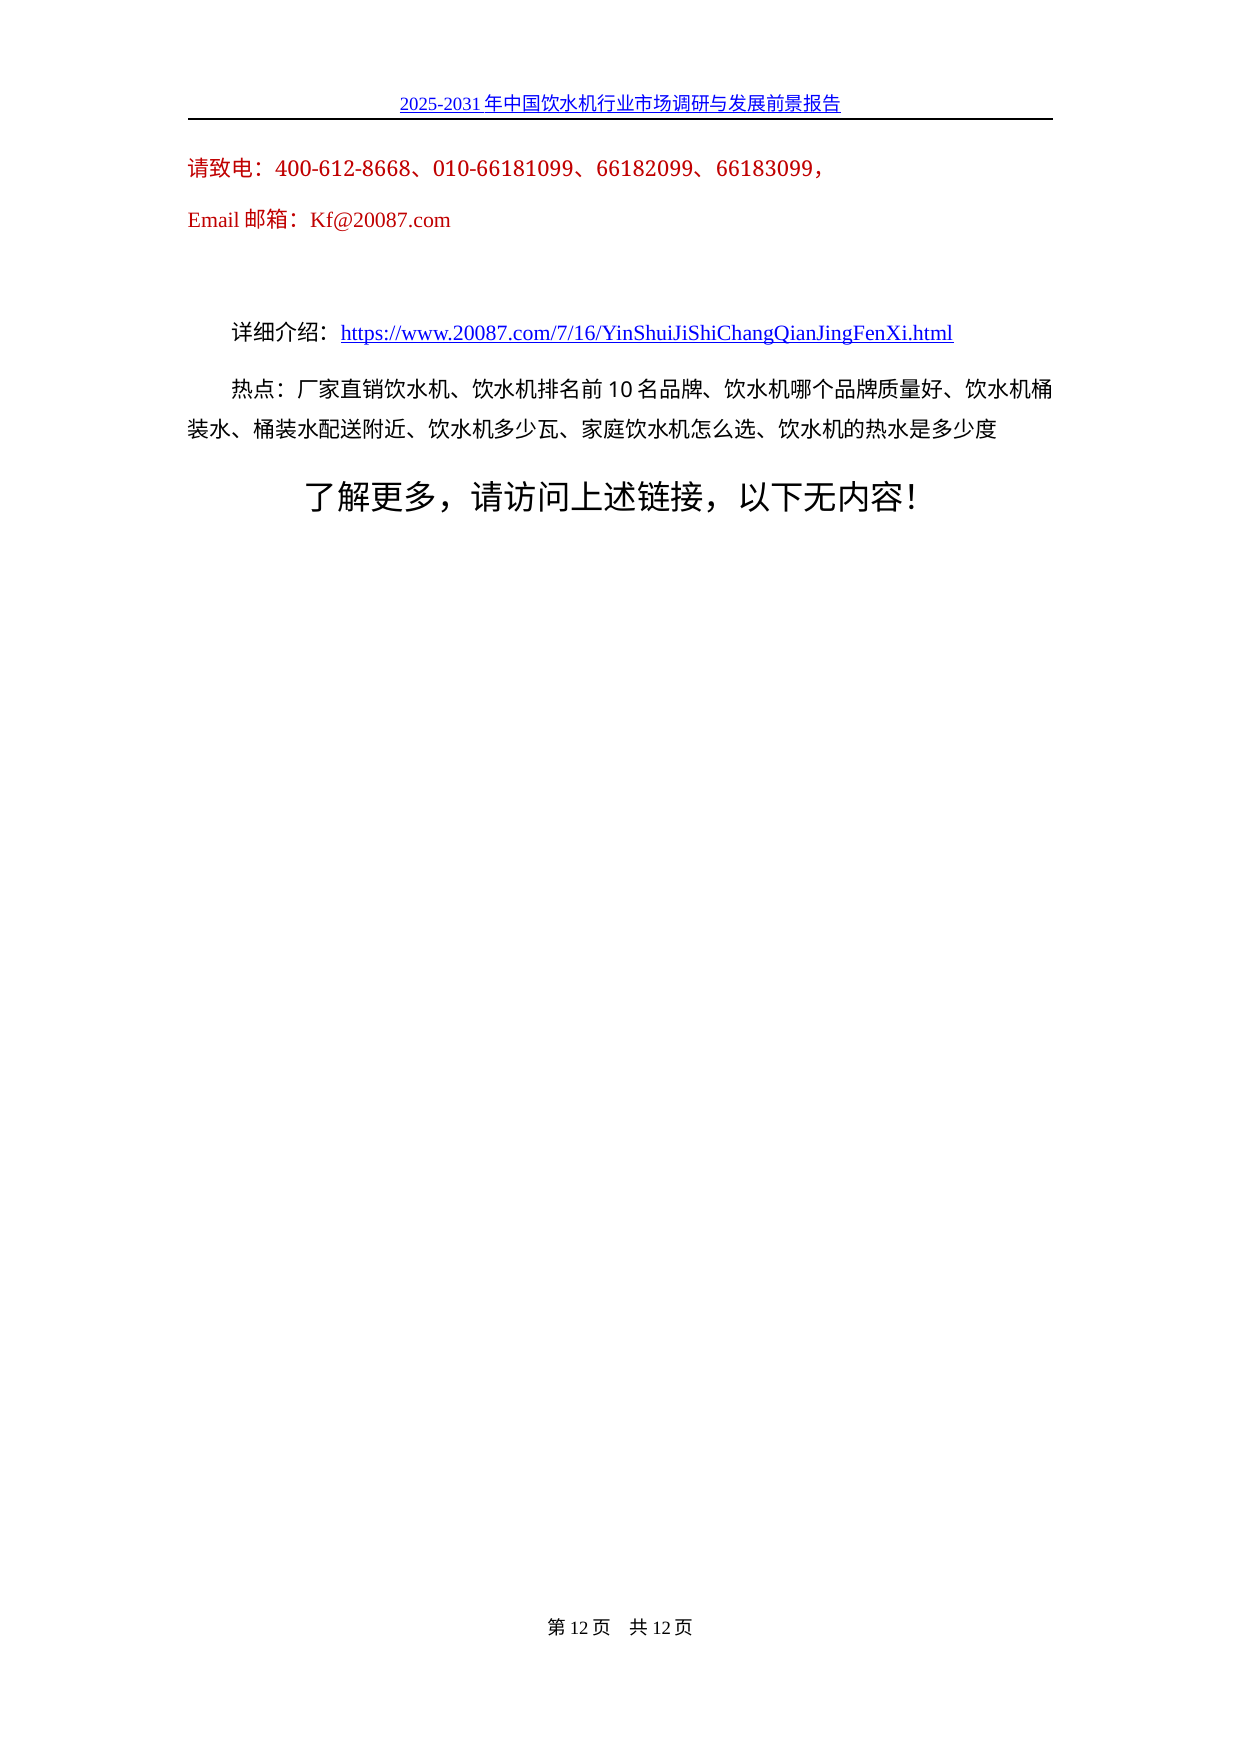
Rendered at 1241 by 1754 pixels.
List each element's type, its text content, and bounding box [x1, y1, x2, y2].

text Email邮箱：Kf@20087.com [187, 202, 1053, 234]
text 请致电：400-612-8668、010-66181099、66182099、66183099， [187, 150, 1053, 183]
text 热点：厂家直销饮水机、饮水机排名前10名品牌、饮水机哪个品牌质量好、饮水机桶装水、桶装水配送附近、饮水机多少瓦、家庭饮水机怎么选、饮水机的热水是多少度 [187, 371, 1053, 444]
text 详细介绍：https://www.20087.com/7/16/YinShuiJiShiChangQianJingFenXi.html [187, 315, 1053, 347]
title 了解更多，请访问上述链接，以下无内容！ [187, 462, 1053, 527]
